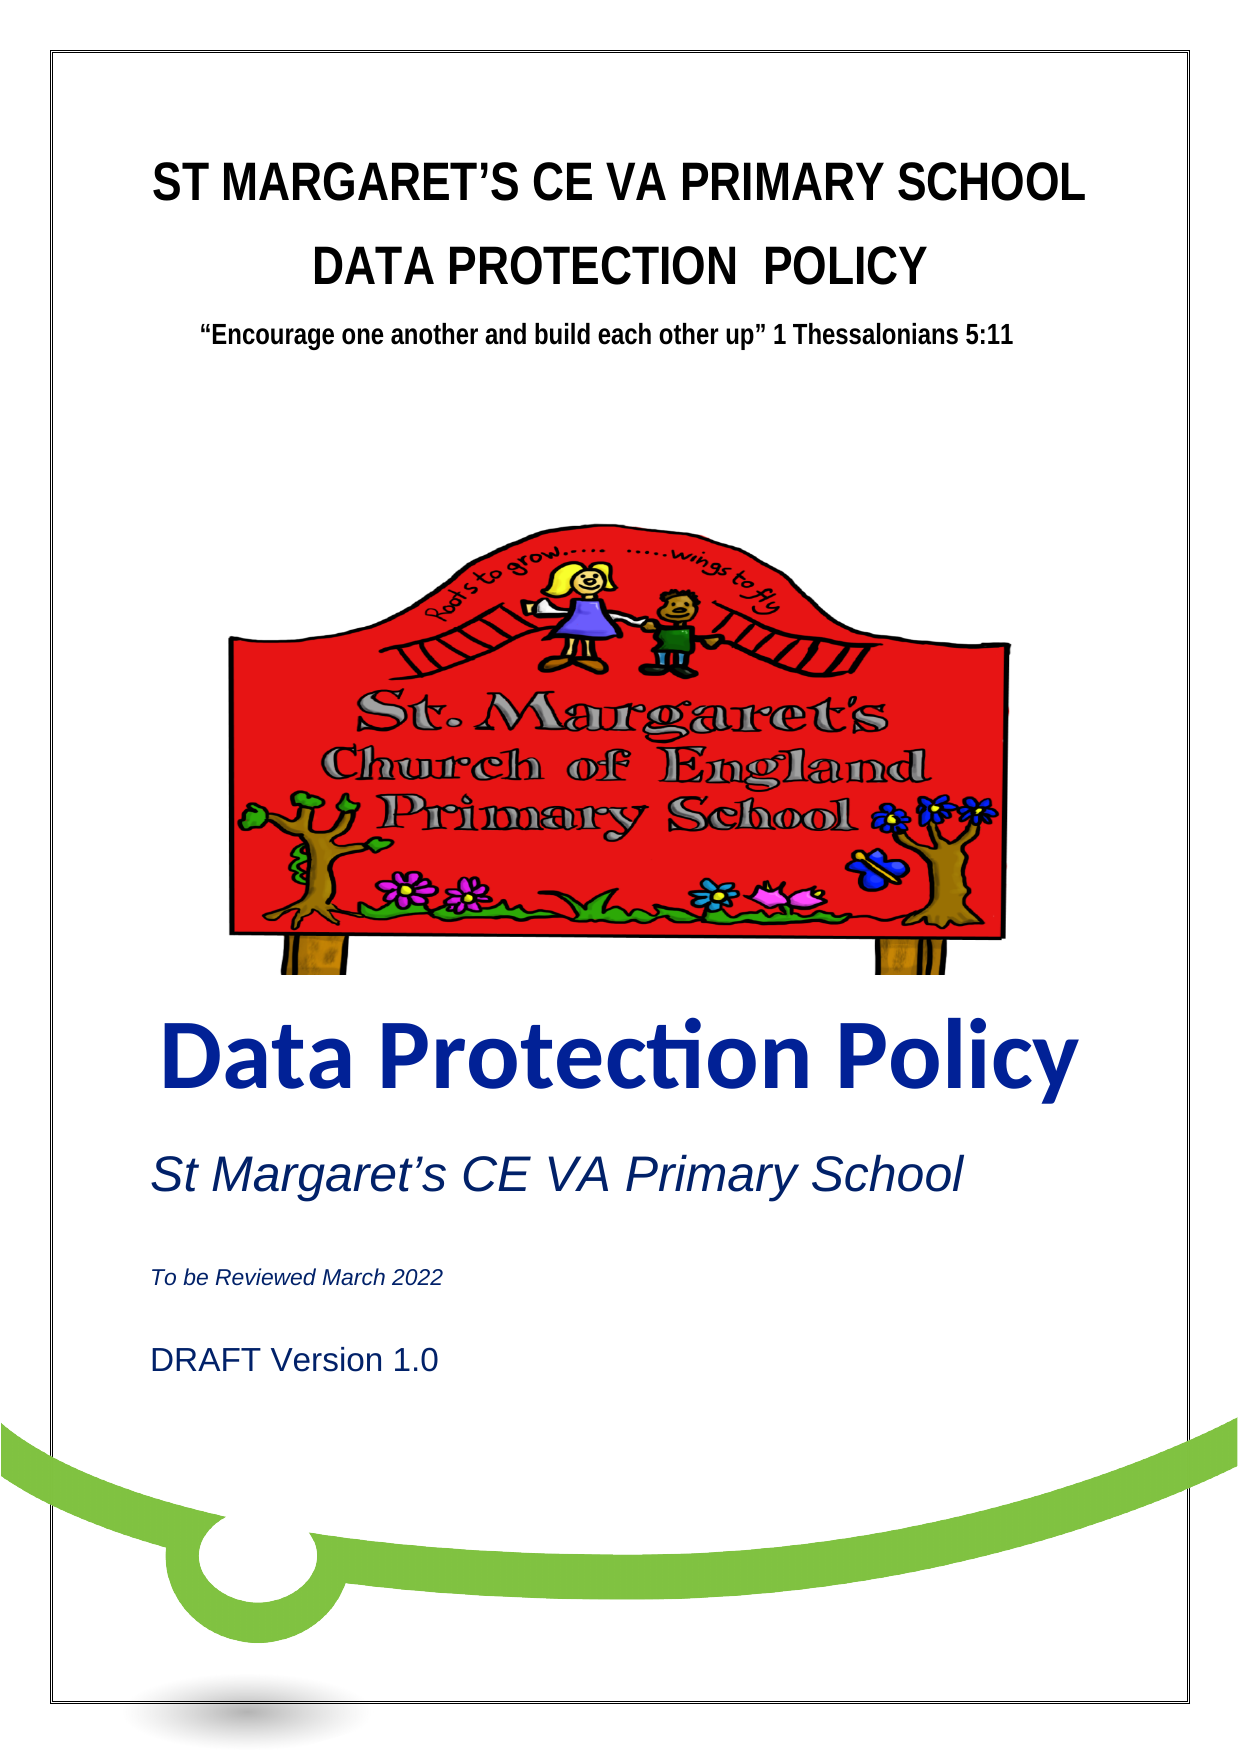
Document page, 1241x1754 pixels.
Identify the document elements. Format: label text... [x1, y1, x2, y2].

text To be Reviewed March 2022 [150, 1218, 1090, 1290]
picture [226, 522, 1014, 975]
text St Margaret’s CE VA Primary School [150, 1130, 1090, 1202]
text ST MARGARET’S CE VA PRIMARY SCHOOL [150, 150, 1090, 212]
text Data Protection Policy [150, 991, 1090, 1113]
text “Encourage one another and build each other up” 1 Thessalonians 5:11 [150, 317, 1090, 351]
picture [0, 1416, 1236, 1751]
text DATA PROTECTION POLICY [150, 234, 1090, 296]
text DRAFT Version 1.0 [150, 1306, 1090, 1378]
